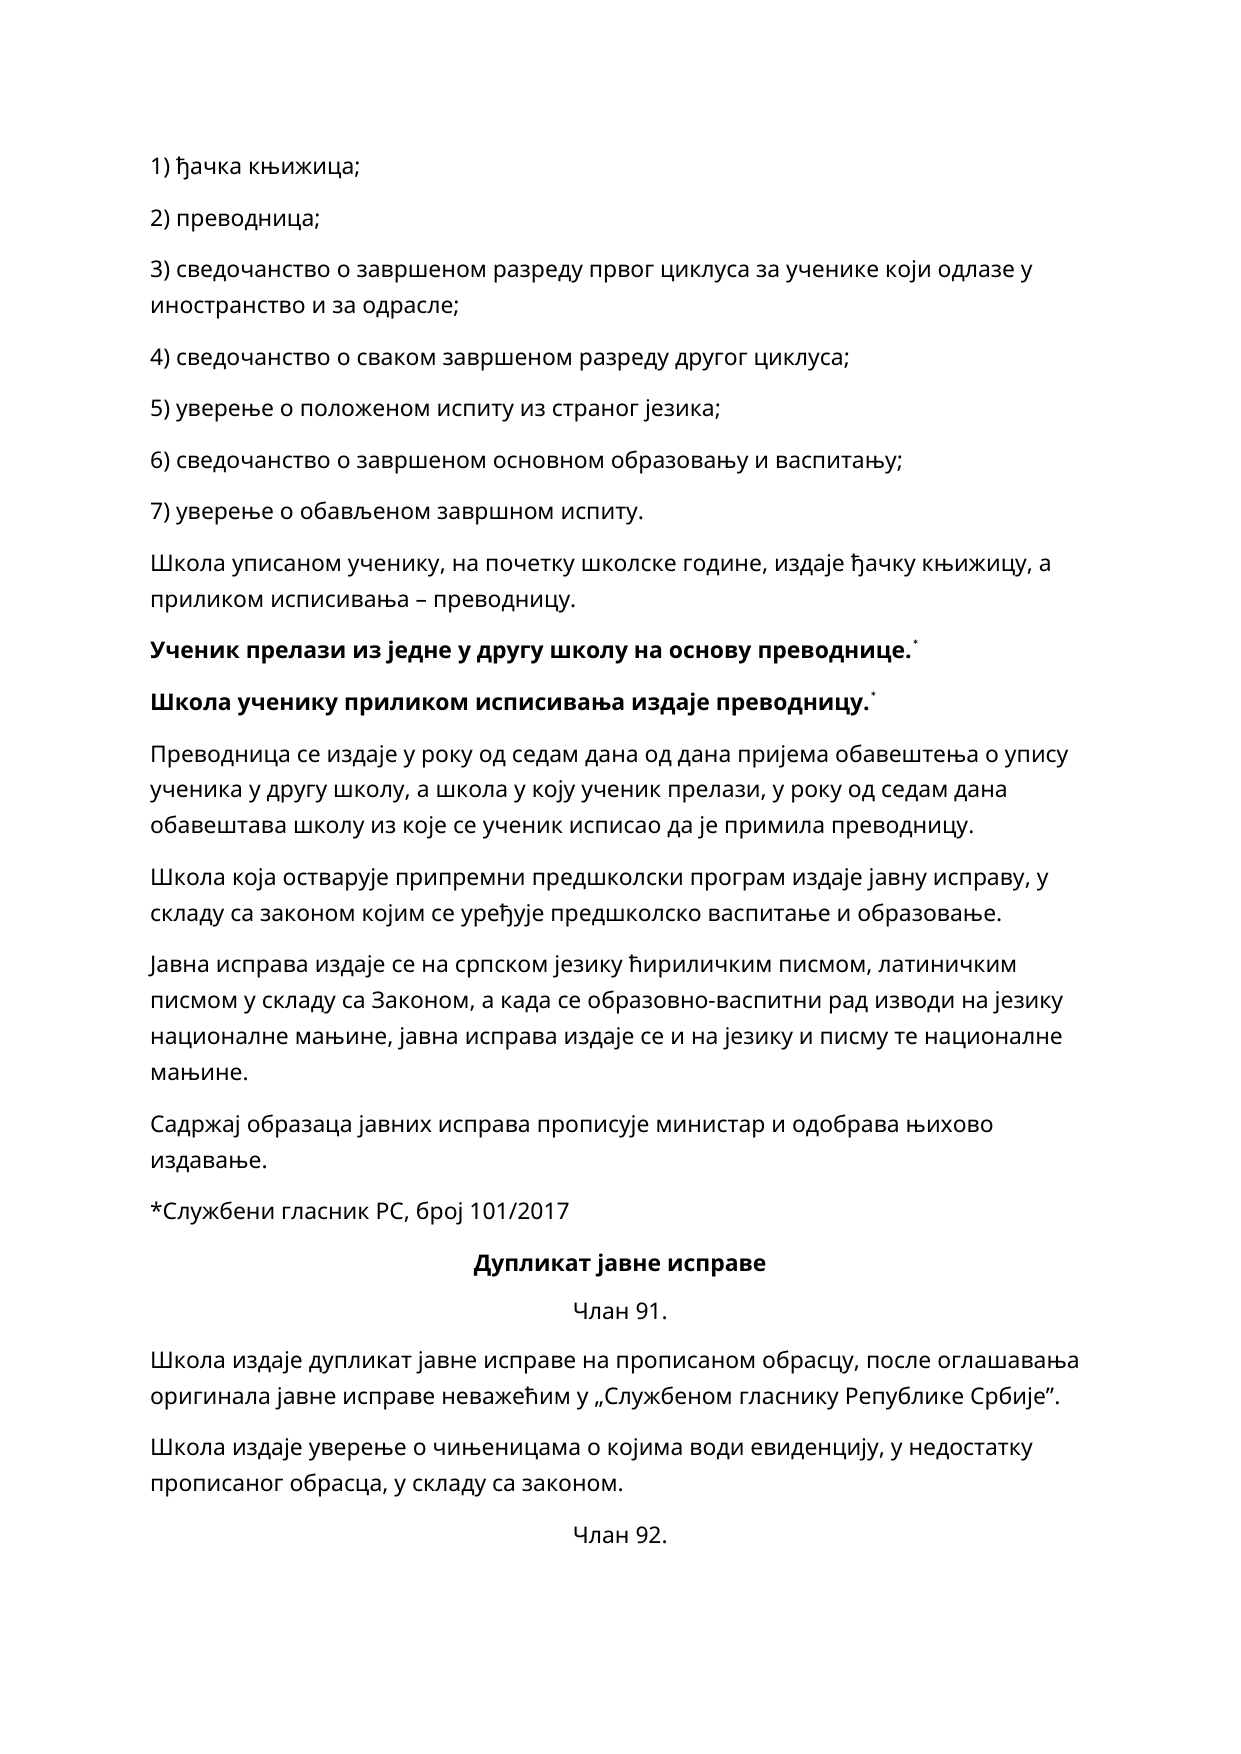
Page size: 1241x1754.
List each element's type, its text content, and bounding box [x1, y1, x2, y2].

text Јавна исправа издаје се на српском језику ћириличким писмом, латиничким писмом у складу са Законом, а када се образовно-васпитни рад изводи на језику националне мањине, јавна исправа издаје се и на језику и писму те националне мањине. [150, 948, 1090, 1087]
text Члан 91. [150, 1295, 1090, 1327]
text Дупликат јавне исправе [150, 1247, 1090, 1278]
text 2) преводница; [150, 202, 1090, 233]
text Преводница се издаје у року од седам дана од дана пријема обавештења о упису ученика у другу школу, а школа у коју ученик прелази, у року од седам дана обавештава школу из које се ученик исписао да је примила преводницу. [150, 737, 1090, 841]
text Садржај образаца јавних исправа прописује министар и одобрава њихово издавање. [150, 1108, 1090, 1175]
text 1) ђачка књижица; [150, 150, 1090, 181]
text Школа издаје уверење о чињеницама о којима води евиденцију, у недостатку прописаног обрасца, у складу са законом. [150, 1431, 1090, 1498]
text 6) сведочанство о завршеном основном образовању и васпитању; [150, 444, 1090, 475]
text Школа уписаном ученику, на почетку школске године, издаје ђачку књижицу, а приликом исписивања – преводницу. [150, 547, 1090, 614]
text Школа ученику приликом исписивања издаје преводницу.* [150, 686, 1090, 717]
text Члан 92. [150, 1519, 1090, 1550]
text 4) сведочанство о сваком завршеном разреду другог циклуса; [150, 341, 1090, 372]
text 5) уверење о положеном испиту из страног језика; [150, 392, 1090, 423]
text 7) уверење о обављеном завршном испиту. [150, 495, 1090, 527]
text 3) сведочанство о завршеном разреду првог циклуса за ученике који одлазе у иностранство и за одрасле; [150, 253, 1090, 320]
text Ученик прелази из једне у другу школу на основу преводнице.* [150, 634, 1090, 666]
text *Службени гласник РС, број 101/2017 [150, 1195, 1090, 1227]
text Школа која остварује припремни предшколски програм издаје јавну исправу, у складу са законом којим се уређује предшколско васпитање и образовање. [150, 861, 1090, 928]
text Школа издаје дупликат јавне исправе на прописаном обрасцу, после оглашавања оригинала јавне исправе неважећим у „Службеном гласнику Републике Србије”. [150, 1344, 1090, 1411]
